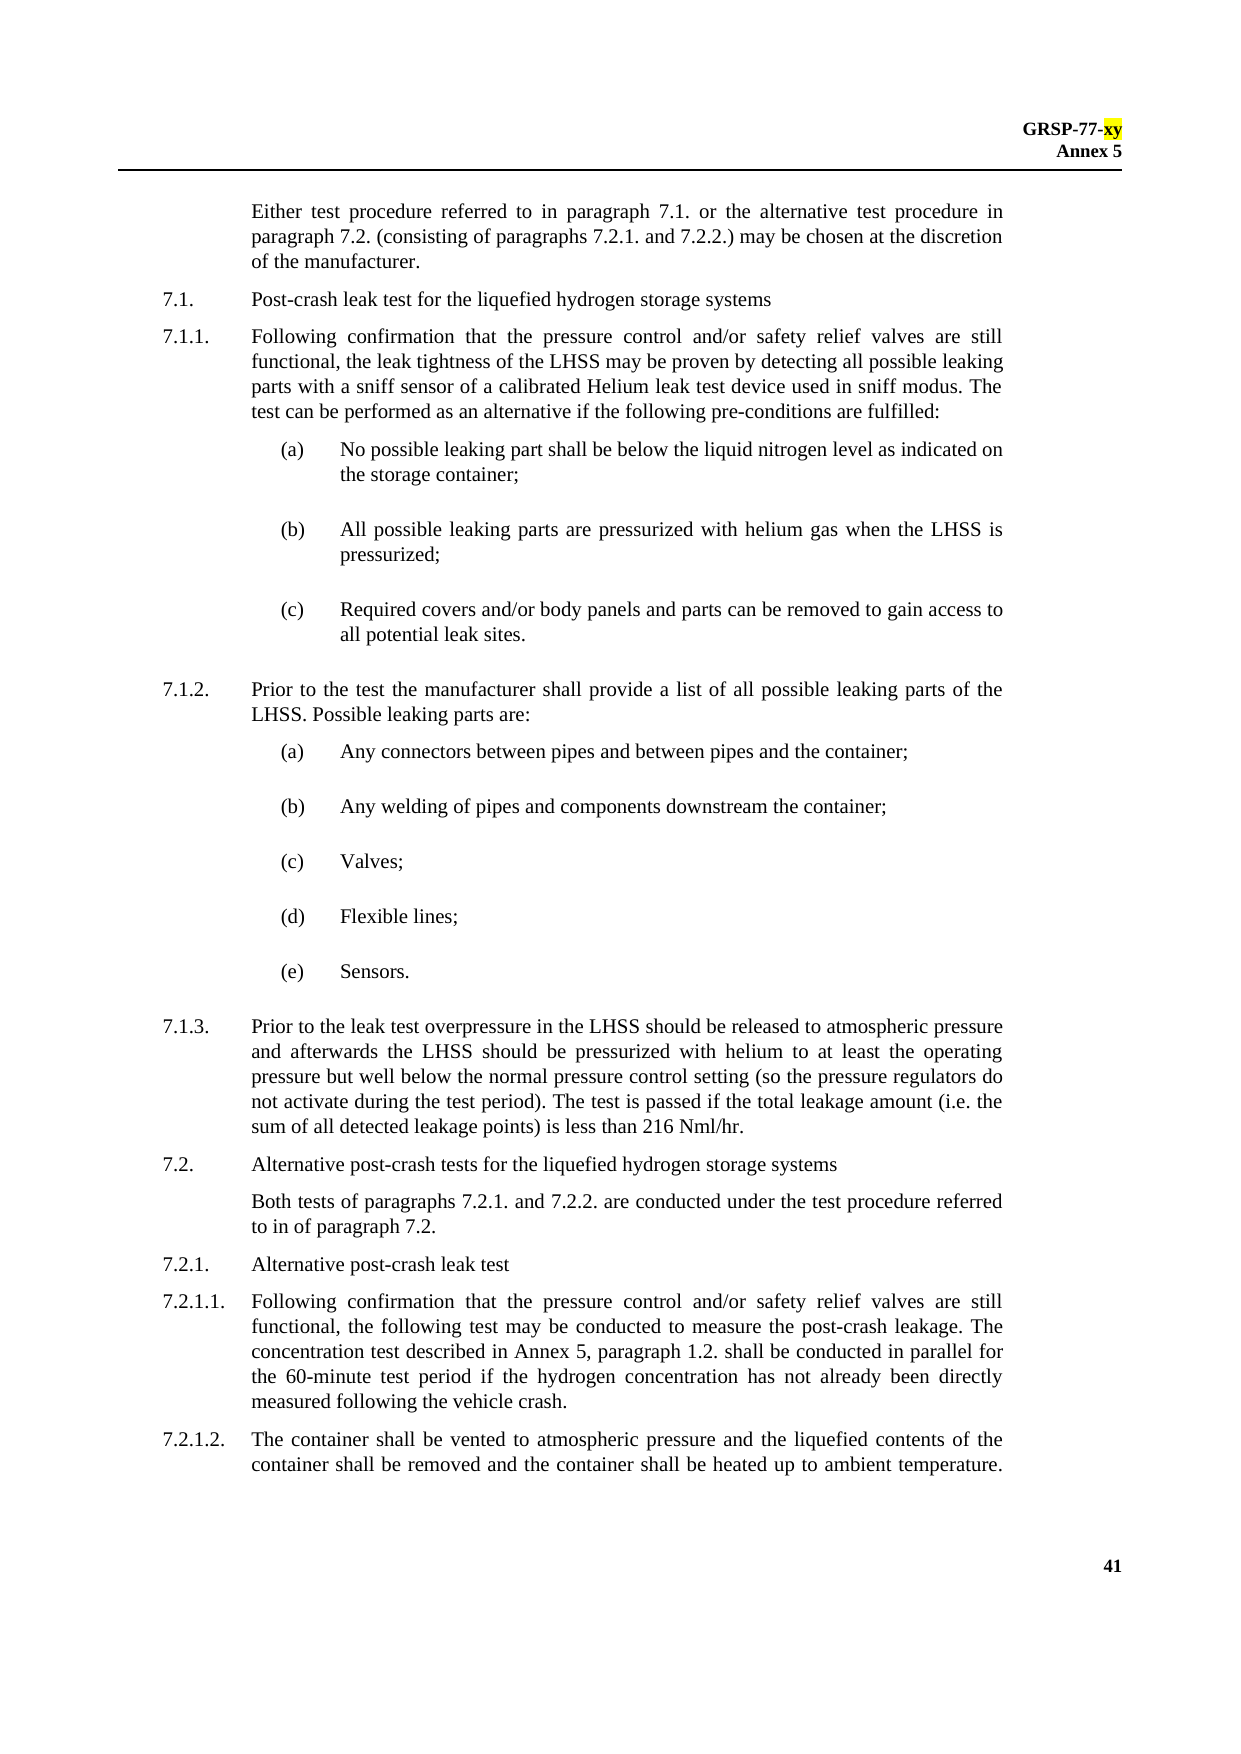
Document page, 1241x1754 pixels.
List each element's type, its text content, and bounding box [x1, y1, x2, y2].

text 7.1. Post-crash leak test for the liquefied hydrogen storage systems [162, 286, 1004, 311]
text 7.1.2. Prior to the test the manufacturer shall provide a list of all possible leaking parts of the LHSS. Possible leaking parts are: [162, 676, 1004, 726]
text (b) All possible leaking parts are pressurized with helium gas when the LHSS is pressurized; [281, 516, 1004, 566]
text Both tests of paragraphs 7.2.1. and 7.2.2. are conducted under the test procedure referred to in of paragraph 7.2. [251, 1188, 1004, 1238]
text 7.2.1.1. Following confirmation that the pressure control and/or safety relief valves are still functional, the following test may be conducted to measure the post-crash leakage. The concentration test described in Annex 5, paragraph 1.2. shall be conducted in parallel for the 60-minute test period if the hydrogen concentration has not already been directly measured following the vehicle crash. [162, 1288, 1004, 1413]
text 7.1.1. Following confirmation that the pressure control and/or safety relief valves are still functional, the leak tightness of the LHSS may be proven by detecting all possible leaking parts with a sniff sensor of a calibrated Helium leak test device used in sniff modus. The test can be performed as an alternative if the following pre-conditions are fulfilled: [162, 323, 1004, 423]
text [162, 1426, 1004, 1476]
text (a) No possible leaking part shall be below the liquid nitrogen level as indicated on the storage container; [281, 436, 1004, 486]
text 7.2. Alternative post-crash tests for the liquefied hydrogen storage systems [162, 1151, 1004, 1176]
text (d) Flexible lines; [281, 903, 1004, 928]
text 7.2.1. Alternative post-crash leak test [162, 1251, 1004, 1276]
text (e) Sensors. [281, 958, 1004, 983]
text (a) Any connectors between pipes and between pipes and the container; [281, 738, 1004, 763]
text (c) Valves; [281, 848, 1004, 873]
text 7.1.3. Prior to the leak test overpressure in the LHSS should be released to atmospheric pressure and afterwards the LHSS should be pressurized with helium to at least the operating pressure but well below the normal pressure control setting (so the pressure regulators do not activate during the test period). The test is passed if the total leakage amount (i.e. the sum of all detected leakage points) is less than 216 Nml/hr. [162, 1013, 1004, 1138]
text (b) Any welding of pipes and components downstream the container; [281, 793, 1004, 818]
text Either test procedure referred to in paragraph 7.1. or the alternative test procedure in paragraph 7.2. (consisting of paragraphs 7.2.1. and 7.2.2.) may be chosen at the discretion of the manufacturer. [251, 198, 1004, 273]
text (c) Required covers and/or body panels and parts can be removed to gain access to all potential leak sites. [281, 596, 1004, 646]
